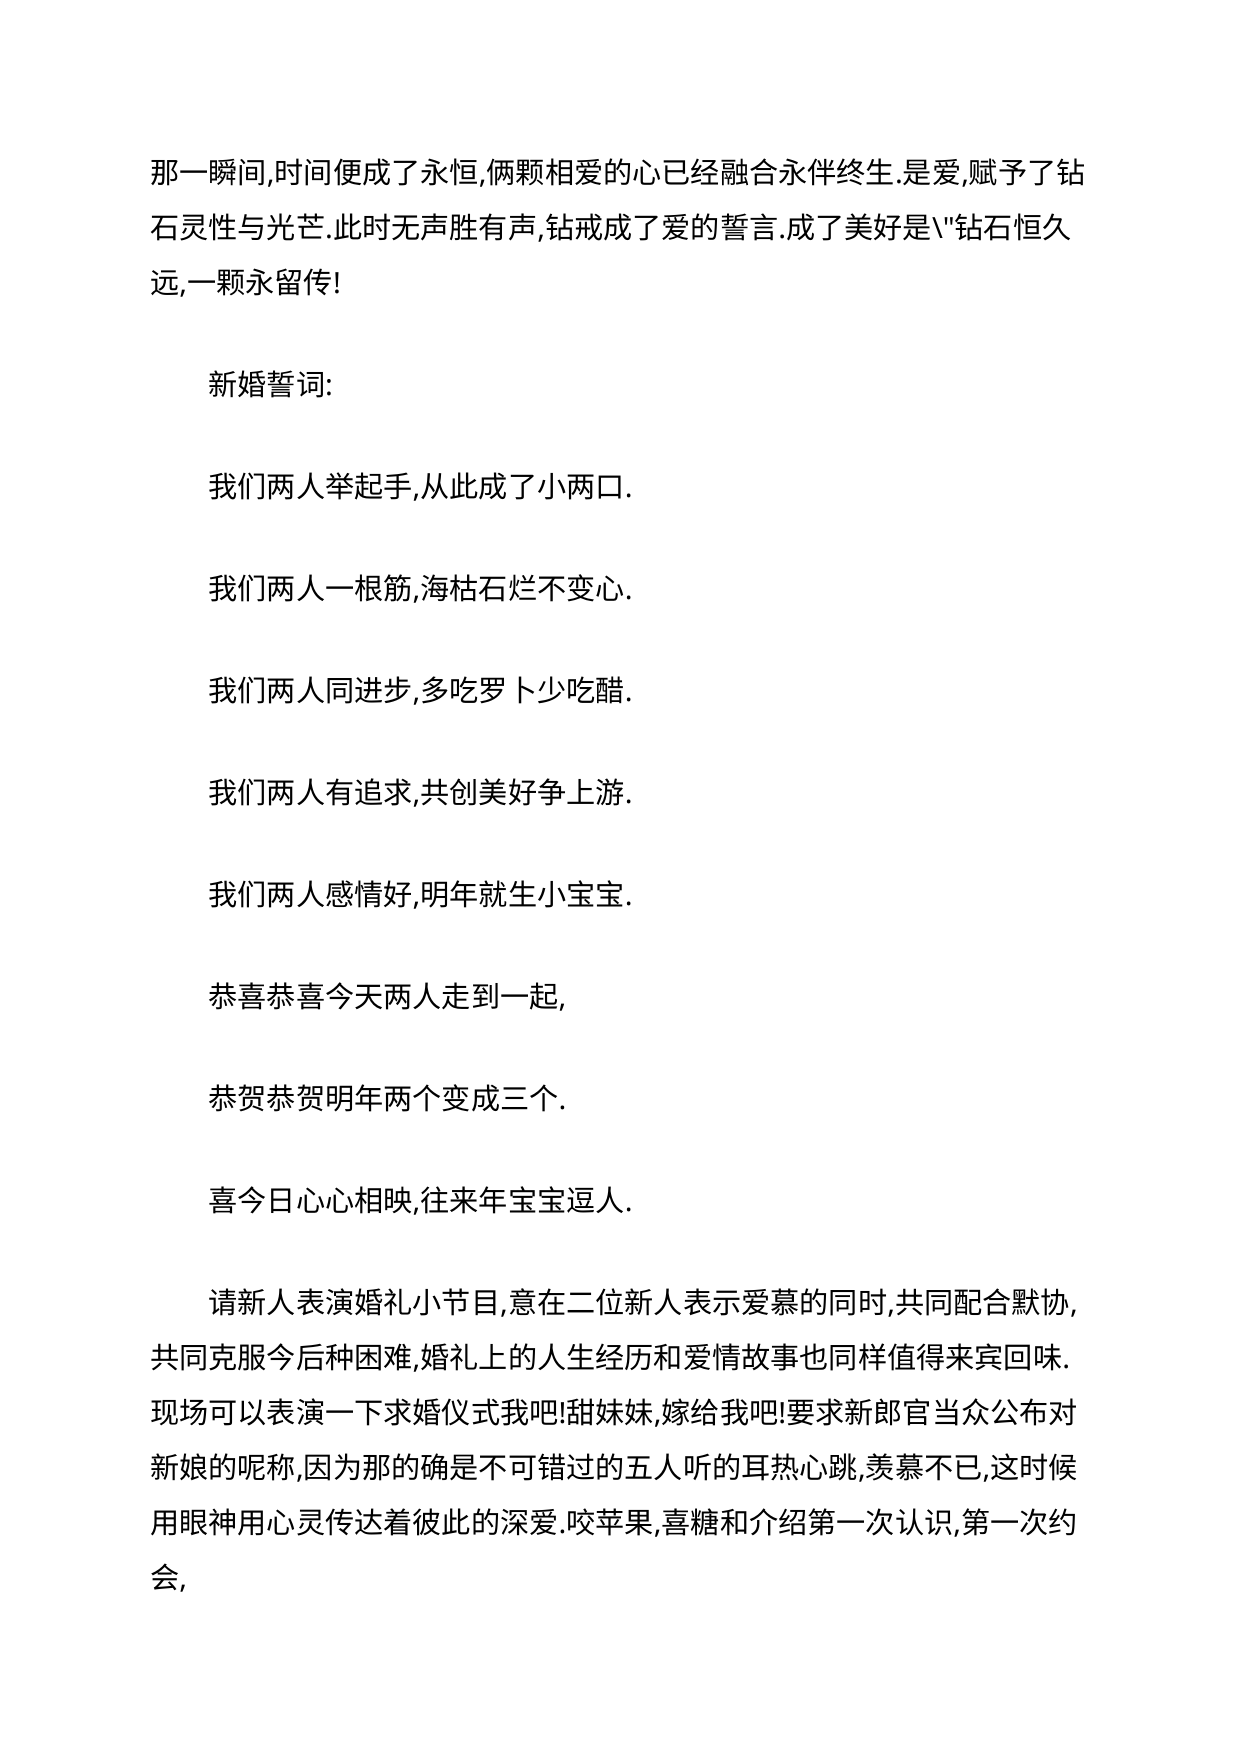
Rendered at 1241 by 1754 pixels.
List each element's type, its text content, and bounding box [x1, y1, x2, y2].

text 我们两人感情好,明年就生小宝宝. [150, 872, 1090, 914]
text 我们两人举起手,从此成了小两口. [150, 464, 1090, 506]
text 喜今日心心相映,往来年宝宝逗人. [150, 1178, 1090, 1220]
text 我们两人一根筋,海枯石烂不变心. [150, 566, 1090, 608]
text 我们两人同进步,多吃罗卜少吃醋. [150, 668, 1090, 710]
text 我们两人有追求,共创美好争上游. [150, 770, 1090, 812]
text 请新人表演婚礼小节目,意在二位新人表示爱慕的同时,共同配合默协,共同克服今后种困难,婚礼上的人生经历和爱情故事也同样值得来宾回味.现场可以表演一下求婚仪式我吧!甜妹妹,嫁给我吧!要求新郎官当众公布对新娘的呢称,因为那的确是不可错过的五人听的耳热心跳,羡慕不已,这时候用眼神用心灵传达着彼此的深爱.咬苹果,喜糖和介绍第一次认识,第一次约会, [150, 1280, 1090, 1597]
text 恭贺恭贺明年两个变成三个. [150, 1076, 1090, 1118]
text 恭喜恭喜今天两人走到一起, [150, 974, 1090, 1016]
text 新婚誓词: [150, 362, 1090, 404]
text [150, 150, 1090, 302]
